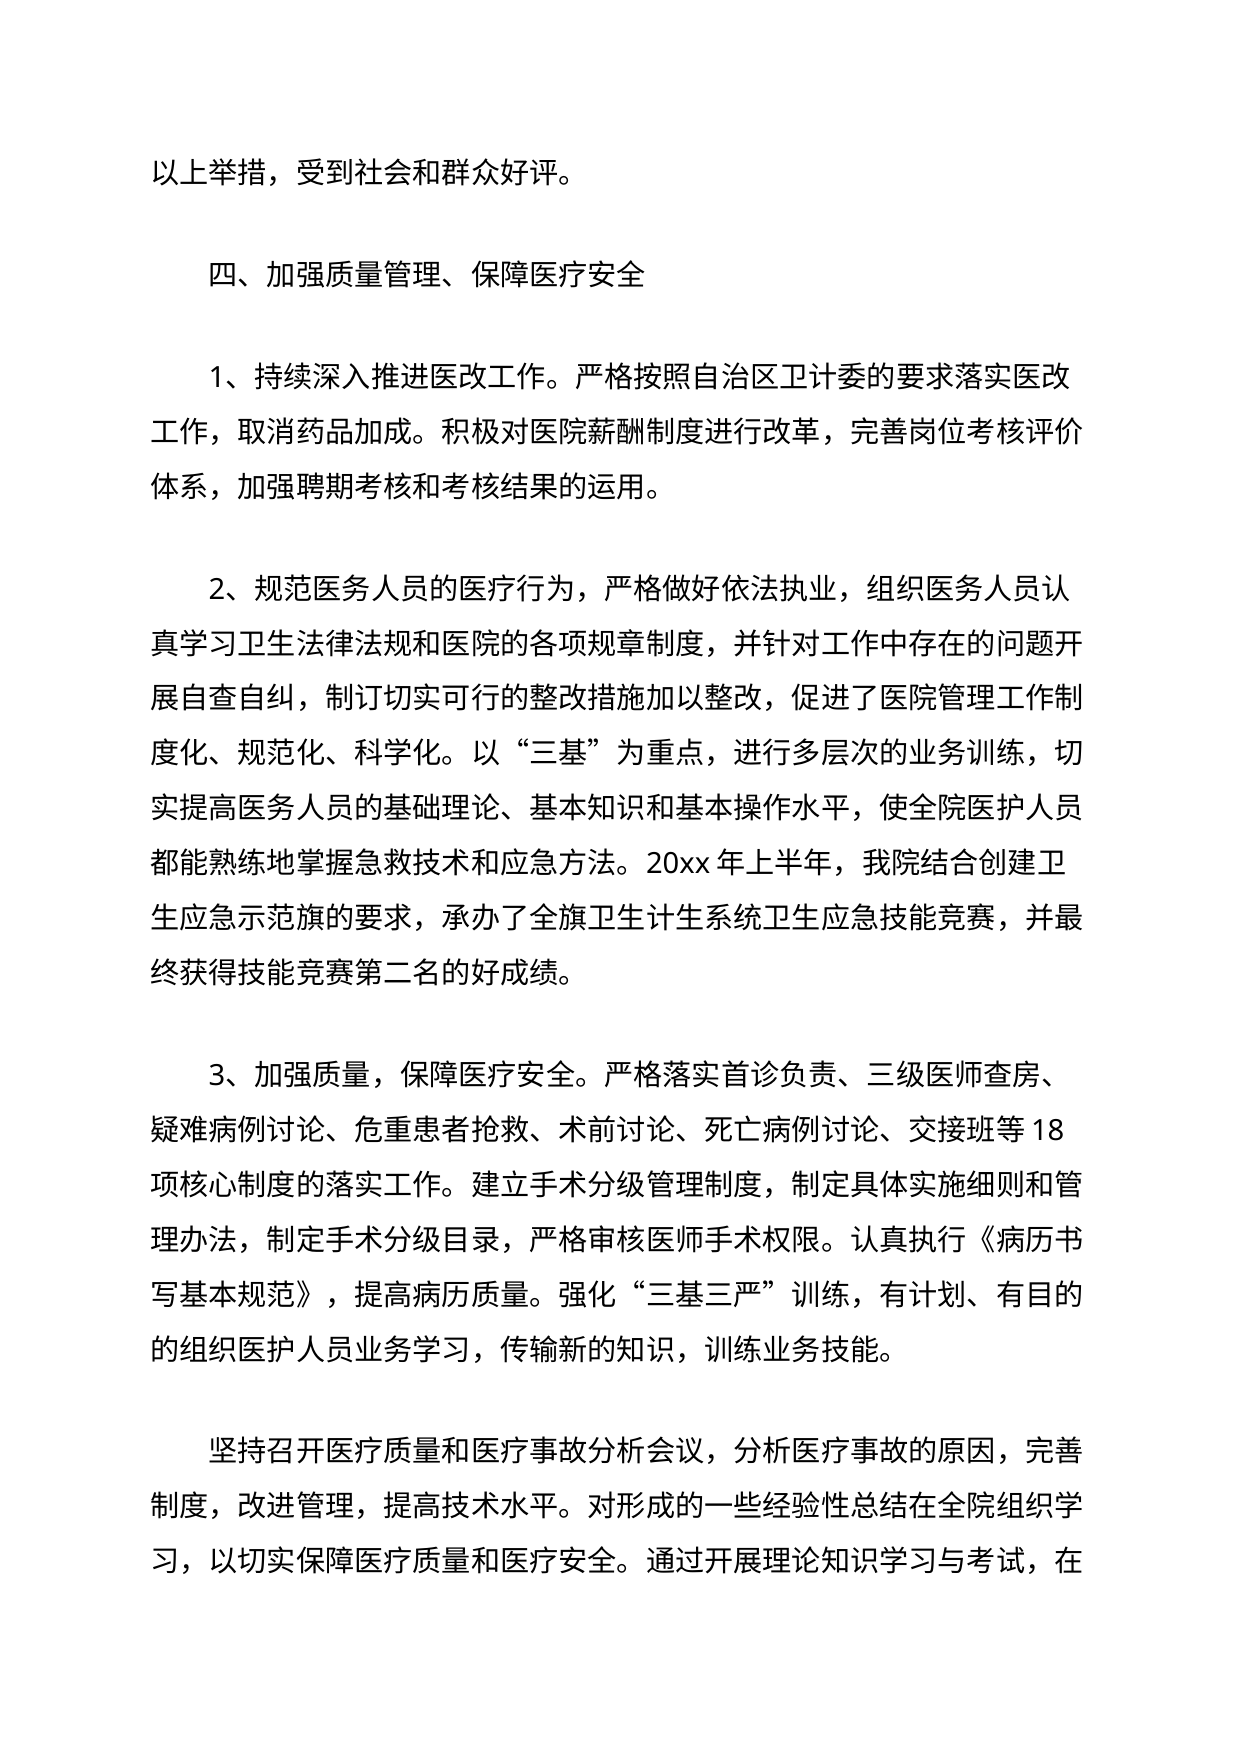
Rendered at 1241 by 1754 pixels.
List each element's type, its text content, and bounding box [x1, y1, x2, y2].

text 3、加强质量，保障医疗安全。严格落实首诊负责、三级医师查房、疑难病例讨论、危重患者抢救、术前讨论、死亡病例讨论、交接班等18项核心制度的落实工作。建立手术分级管理制度，制定具体实施细则和管理办法，制定手术分级目录，严格审核医师手术权限。认真执行《病历书写基本规范》，提高病历质量。强化“三基三严”训练，有计划、有目的的组织医护人员业务学习，传输新的知识，训练业务技能。 [150, 1051, 1090, 1368]
text 2、规范医务人员的医疗行为，严格做好依法执业，组织医务人员认真学习卫生法律法规和医院的各项规章制度，并针对工作中存在的问题开展自查自纠，制订切实可行的整改措施加以整改，促进了医院管理工作制度化、规范化、科学化。以“三基”为重点，进行多层次的业务训练，切实提高医务人员的基础理论、基本知识和基本操作水平，使全院医护人员都能熟练地掌握急救技术和应急方法。20xx年上半年，我院结合创建卫生应急示范旗的要求，承办了全旗卫生计生系统卫生应急技能竞赛，并最终获得技能竞赛第二名的好成绩。 [150, 565, 1090, 992]
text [150, 1428, 1090, 1580]
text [150, 150, 1090, 192]
text 1、持续深入推进医改工作。严格按照自治区卫计委的要求落实医改工作，取消药品加成。积极对医院薪酬制度进行改革，完善岗位考核评价体系，加强聘期考核和考核结果的运用。 [150, 353, 1090, 506]
text 四、加强质量管理、保障医疗安全 [150, 252, 1090, 294]
